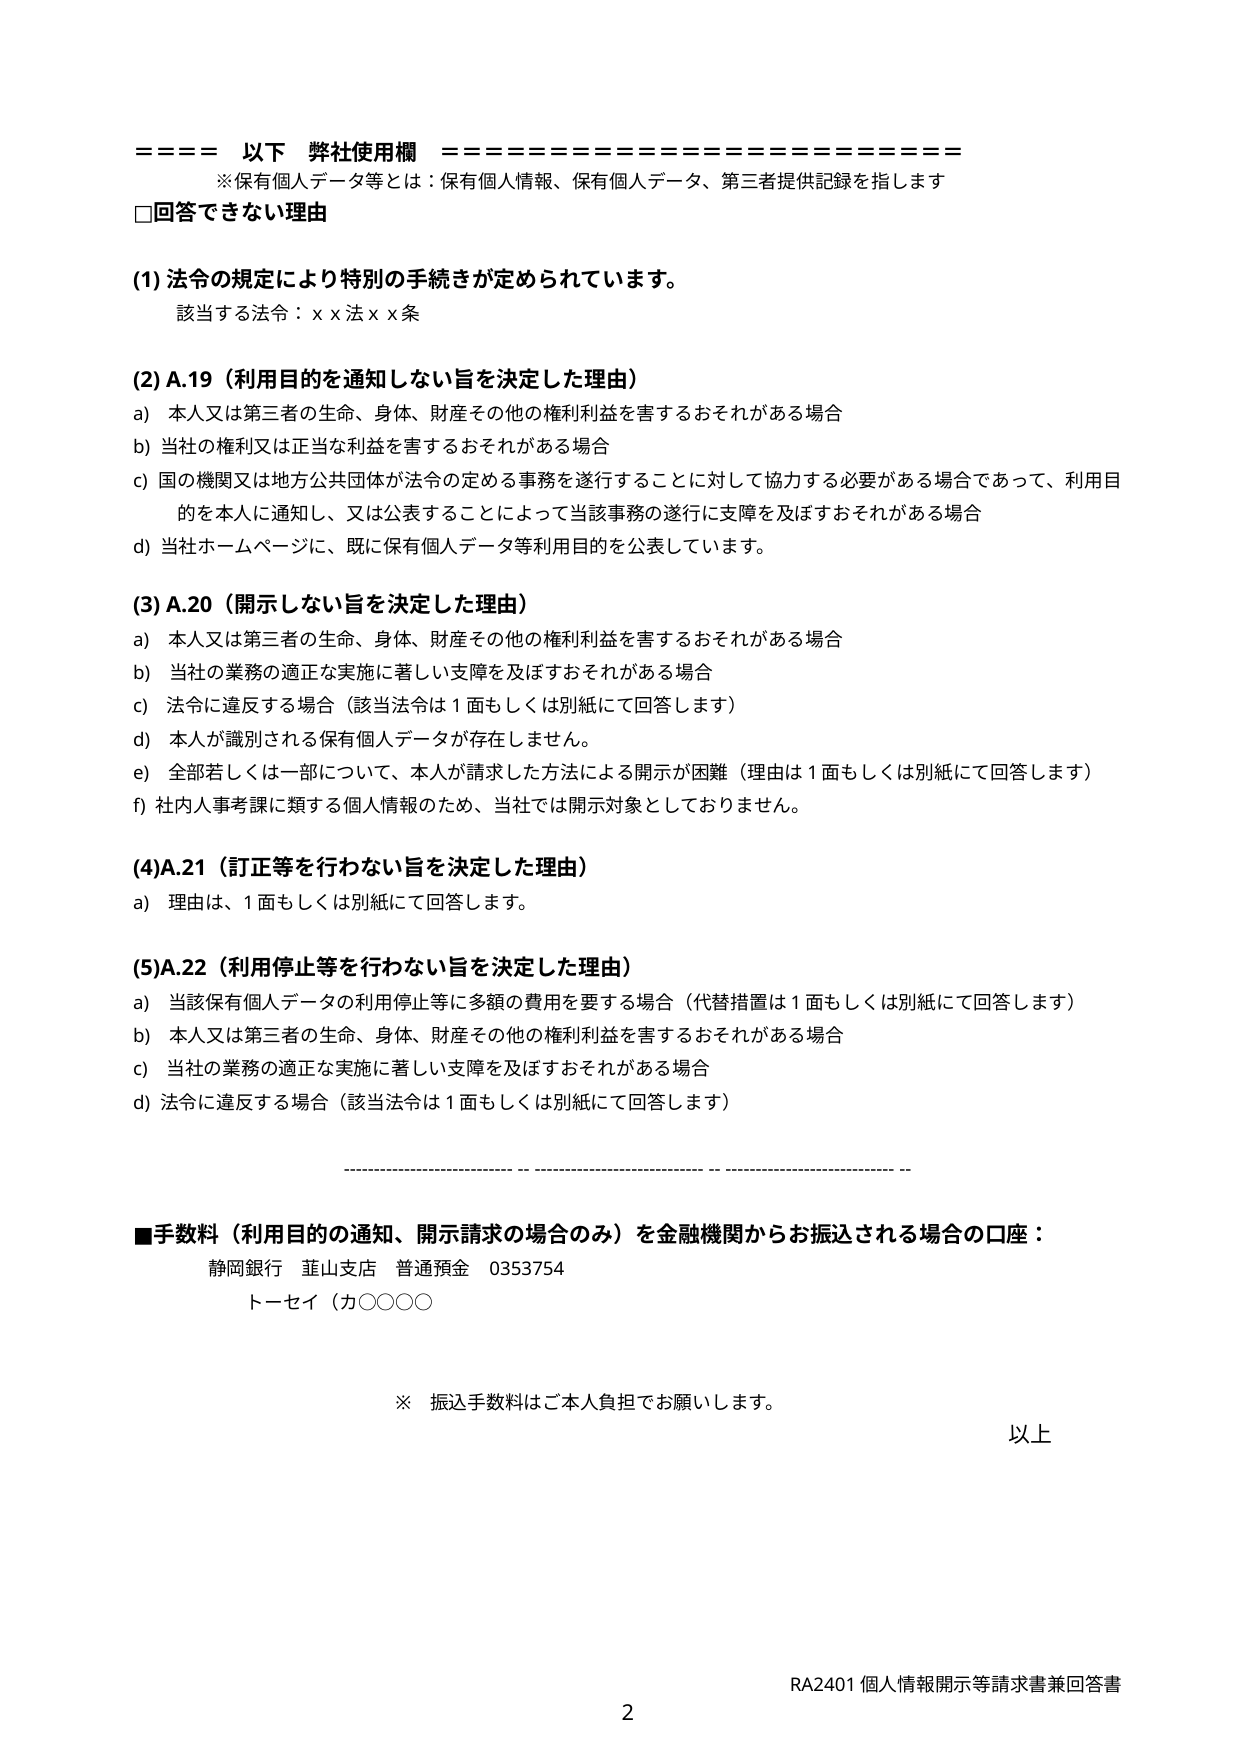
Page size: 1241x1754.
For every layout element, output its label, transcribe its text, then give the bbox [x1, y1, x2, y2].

text b) 本人又は第三者の生命、身体、財産その他の権利利益を害するおそれがある場合 [133, 1016, 1122, 1049]
text ※保有個人データ等とは：保有個人情報、保有個人データ、第三者提供記録を指します [133, 167, 1122, 194]
text d) 当社ホームページに、既に保有個人データ等利用目的を公表しています。 [133, 527, 1122, 560]
text f) 社内人事考課に類する個人情報のため、当社では開示対象としておりません。 [133, 786, 1122, 819]
text c) 当社の業務の適正な実施に著しい支障を及ぼすおそれがある場合 [133, 1049, 1122, 1082]
text ※ 振込手数料はご本人負担でお願いします。 [133, 1382, 1122, 1416]
text (3) A.20（開示しない旨を決定した理由） [133, 586, 1122, 619]
text d) 本人が識別される保有個人データが存在しません。 [133, 719, 1122, 753]
text a) 本人又は第三者の生命、身体、財産その他の権利利益を害するおそれがある場合 [133, 394, 1122, 427]
text c) 国の機関又は地方公共団体が法令の定める事務を遂行することに対して協力する必要がある場合であって、利用目的を本人に通知し、又は公表することによって当該事務の遂行に支障を及ぼすおそれがある場合 [133, 460, 1122, 527]
text a) 当該保有個人データの利用停止等に多額の費用を要する場合（代替措置は1面もしくは別紙にて回答します） [133, 982, 1122, 1016]
text a) 本人又は第三者の生命、身体、財産その他の権利利益を害するおそれがある場合 [133, 619, 1122, 653]
text (4)A.21（訂正等を行わない旨を決定した理由） [133, 849, 1122, 882]
text d) 法令に違反する場合（該当法令は1面もしくは別紙にて回答します） [133, 1082, 1122, 1116]
text トーセイ（カ○○○○ [133, 1282, 1122, 1316]
text b) 当社の権利又は正当な利益を害するおそれがある場合 [133, 427, 1122, 460]
text b) 当社の業務の適正な実施に著しい支障を及ぼすおそれがある場合 [133, 653, 1122, 686]
text (2) A.19（利用目的を通知しない旨を決定した理由） [133, 360, 1122, 394]
text □回答できない理由 [133, 194, 1122, 227]
text ■手数料（利用目的の通知、開示請求の場合のみ）を金融機関からお振込される場合の口座： [133, 1216, 1122, 1249]
text (1) 法令の規定により特別の手続きが定められています。 [133, 260, 1122, 294]
text c) 法令に違反する場合（該当法令は1面もしくは別紙にて回答します） [133, 686, 1122, 719]
text 以上 [133, 1416, 1122, 1449]
text (5)A.22（利用停止等を行わない旨を決定した理由） [133, 949, 1122, 982]
text a) 理由は、1面もしくは別紙にて回答します。 [133, 882, 1122, 916]
text 静岡銀行 韮山支店 普通預金 0353754 [133, 1249, 1122, 1282]
text e) 全部若しくは一部について、本人が請求した方法による開示が困難（理由は1面もしくは別紙にて回答します） [133, 753, 1122, 786]
text ---------------------------- -- ---------------------------- -- ---------------------------- -- [133, 1149, 1122, 1182]
text ＝＝＝＝ 以下 弊社使用欄 ＝＝＝＝＝＝＝＝＝＝＝＝＝＝＝＝＝＝＝＝＝＝＝＝ [133, 135, 1122, 167]
text 該当する法令：ｘｘ法ｘｘ条 [177, 294, 1122, 327]
